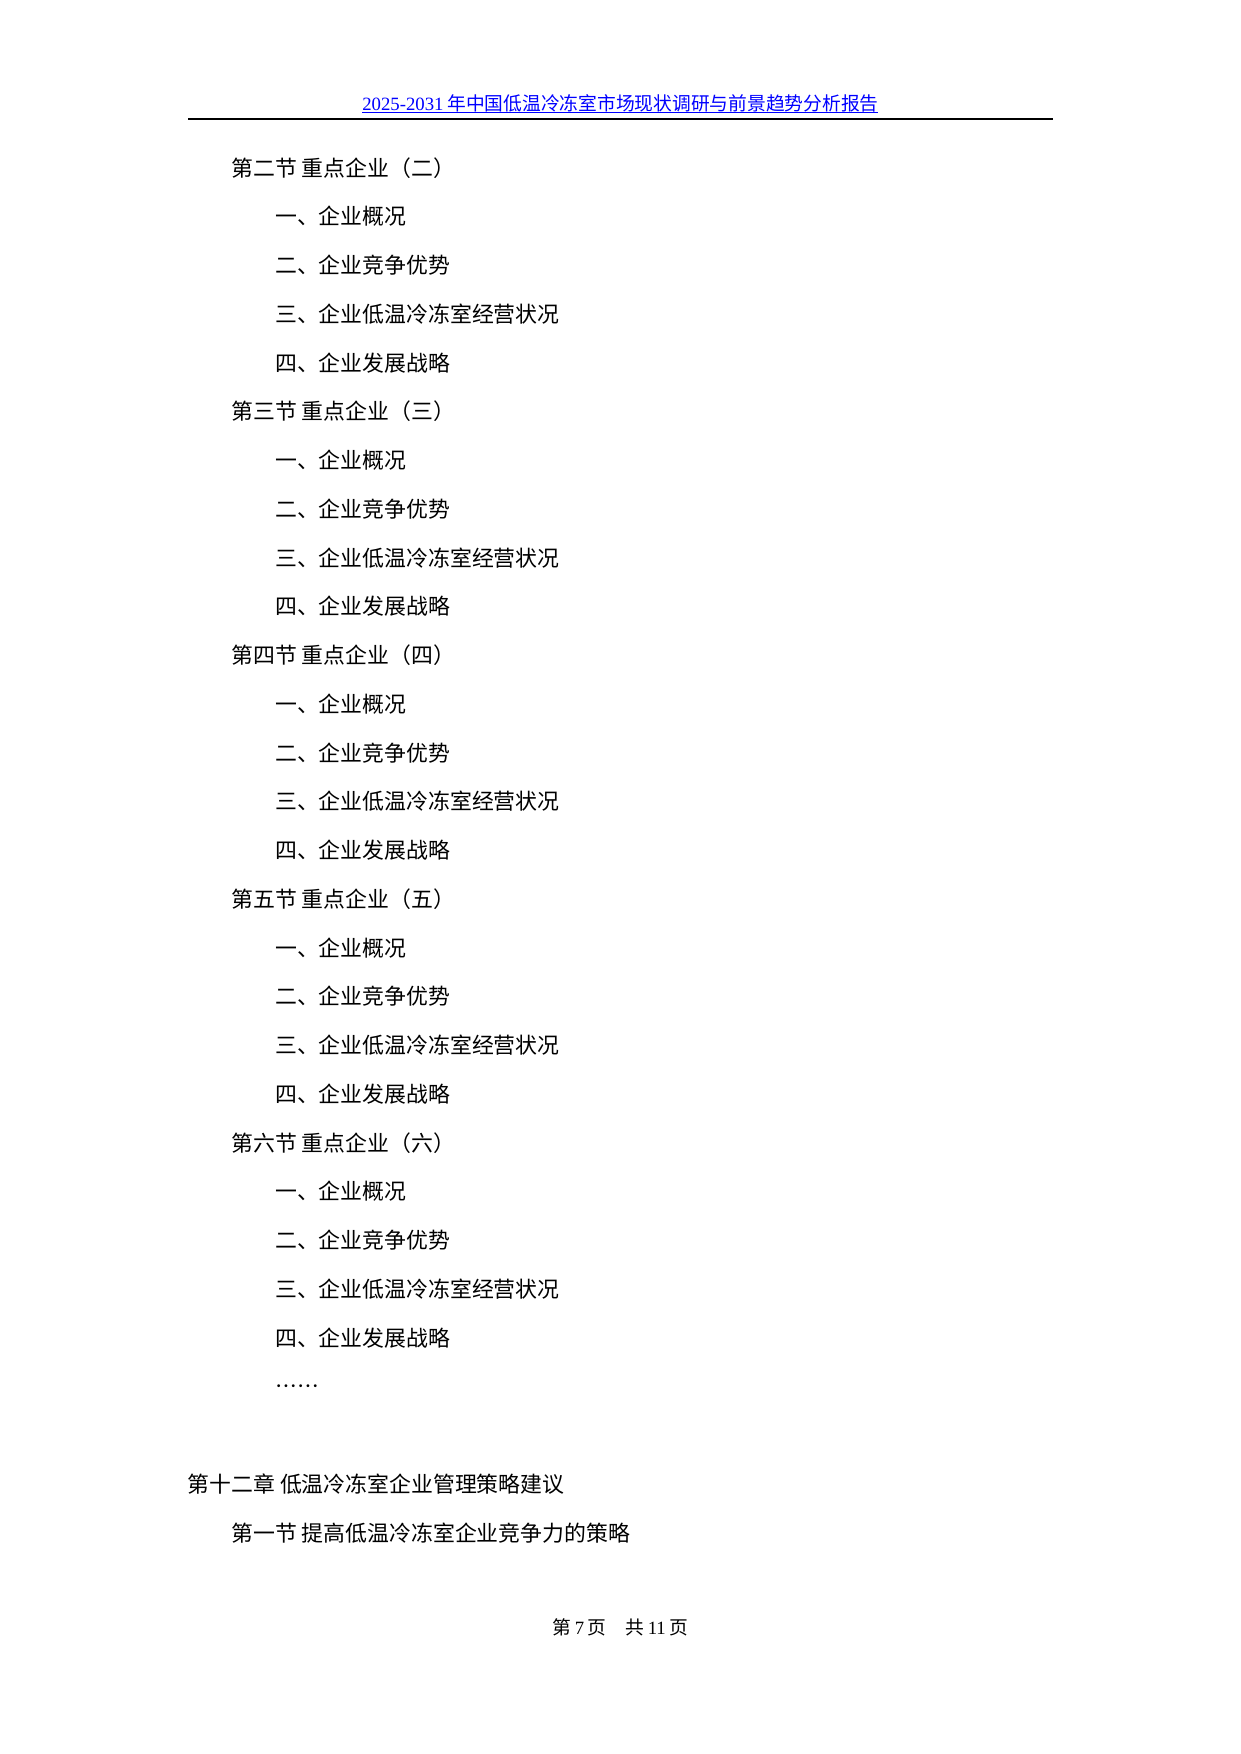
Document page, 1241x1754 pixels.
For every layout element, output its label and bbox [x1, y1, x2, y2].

text [187, 150, 1053, 1548]
